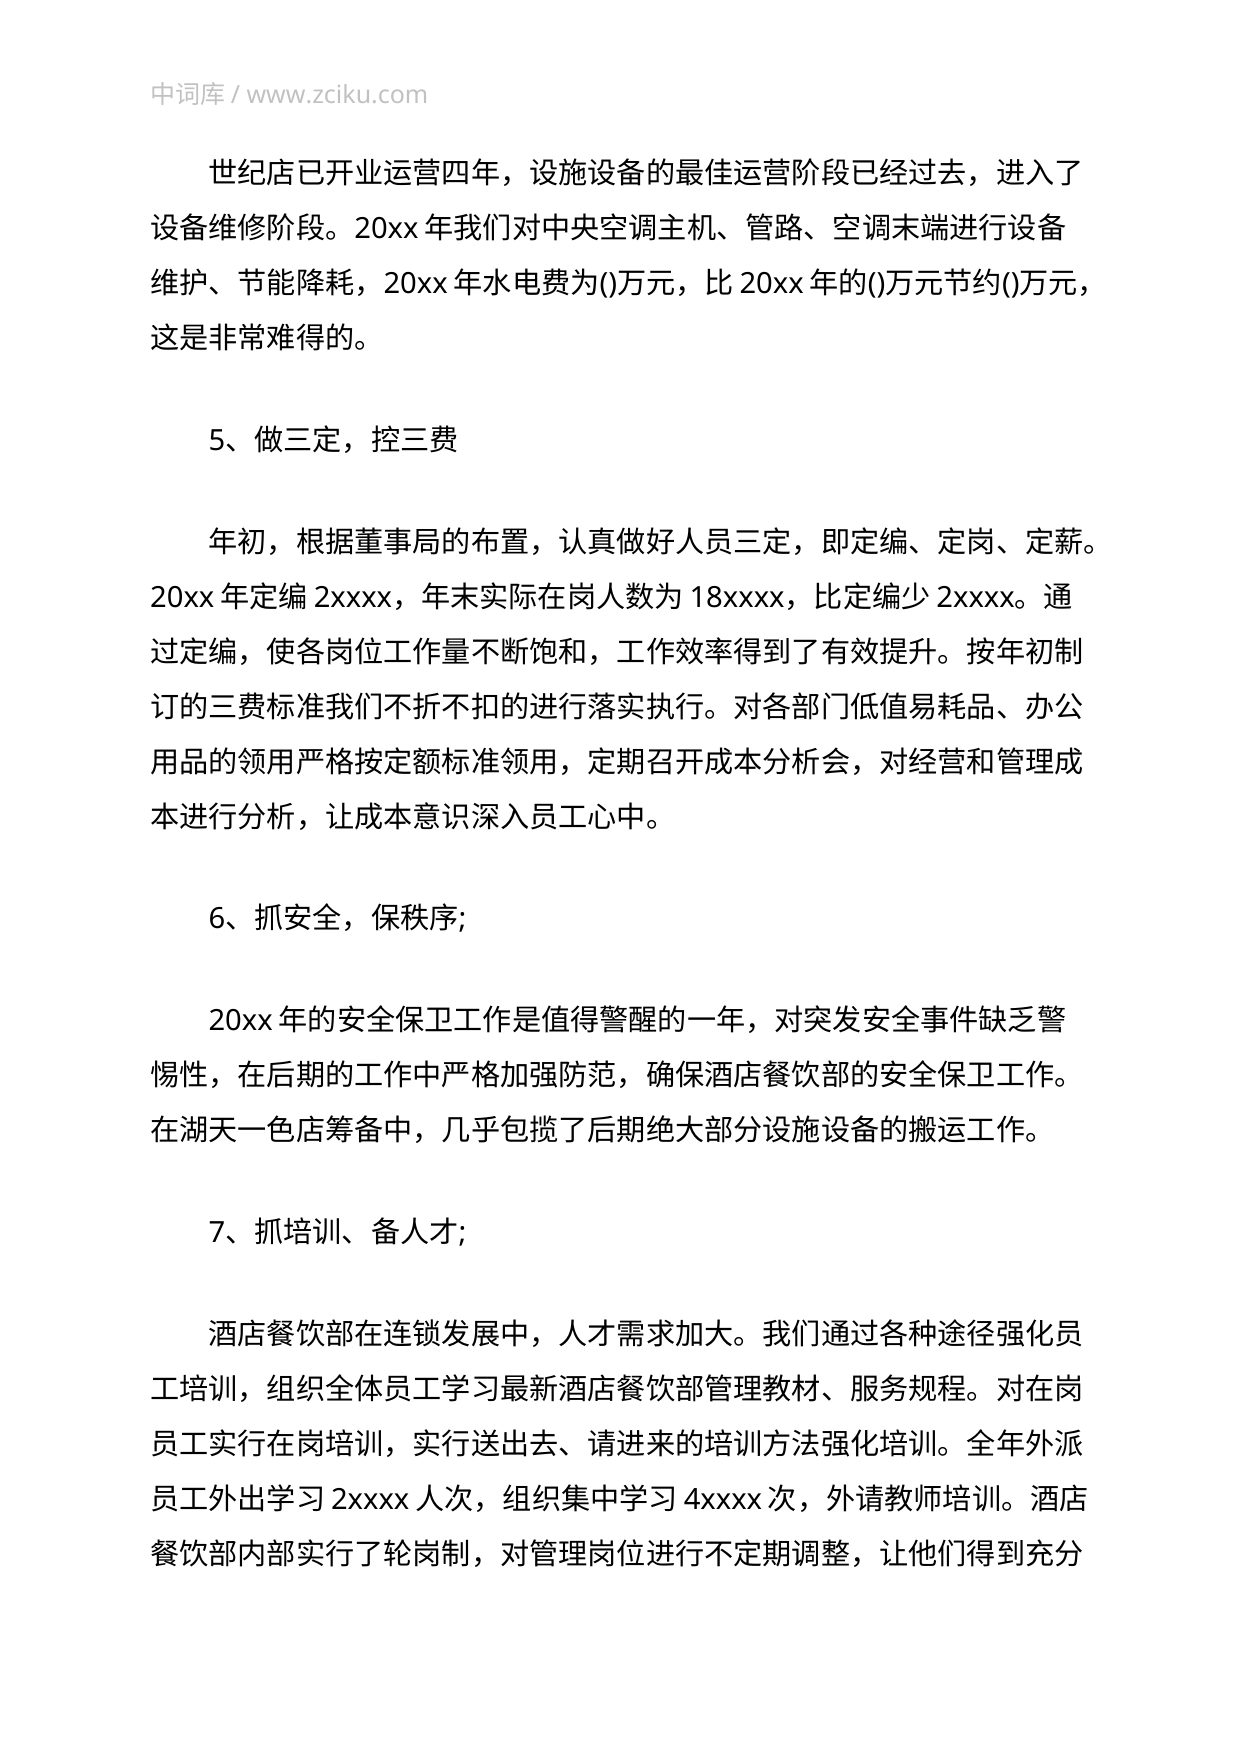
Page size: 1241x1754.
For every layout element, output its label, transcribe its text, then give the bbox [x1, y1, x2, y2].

text 年初，根据董事局的布置，认真做好人员三定，即定编、定岗、定薪。20xx年定编2xxxx，年末实际在岗人数为18xxxx，比定编少2xxxx。通过定编，使各岗位工作量不断饱和，工作效率得到了有效提升。按年初制订的三费标准我们不折不扣的进行落实执行。对各部门低值易耗品、办公用品的领用严格按定额标准领用，定期召开成本分析会，对经营和管理成本进行分析，让成本意识深入员工心中。 [150, 519, 1090, 836]
text 6、抓安全，保秩序; [150, 895, 1090, 937]
text 7、抓培训、备人才; [150, 1209, 1090, 1251]
text 20xx年的安全保卫工作是值得警醒的一年，对突发安全事件缺乏警惕性，在后期的工作中严格加强防范，确保酒店餐饮部的安全保卫工作。在湖天一色店筹备中，几乎包揽了后期绝大部分设施设备的搬运工作。 [150, 997, 1090, 1149]
text 5、做三定，控三费 [150, 417, 1090, 459]
text 世纪店已开业运营四年，设施设备的最佳运营阶段已经过去，进入了设备维修阶段。20xx年我们对中央空调主机、管路、空调末端进行设备维护、节能降耗，20xx年水电费为()万元，比20xx年的()万元节约()万元，这是非常难得的。 [150, 150, 1090, 357]
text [150, 1311, 1090, 1573]
